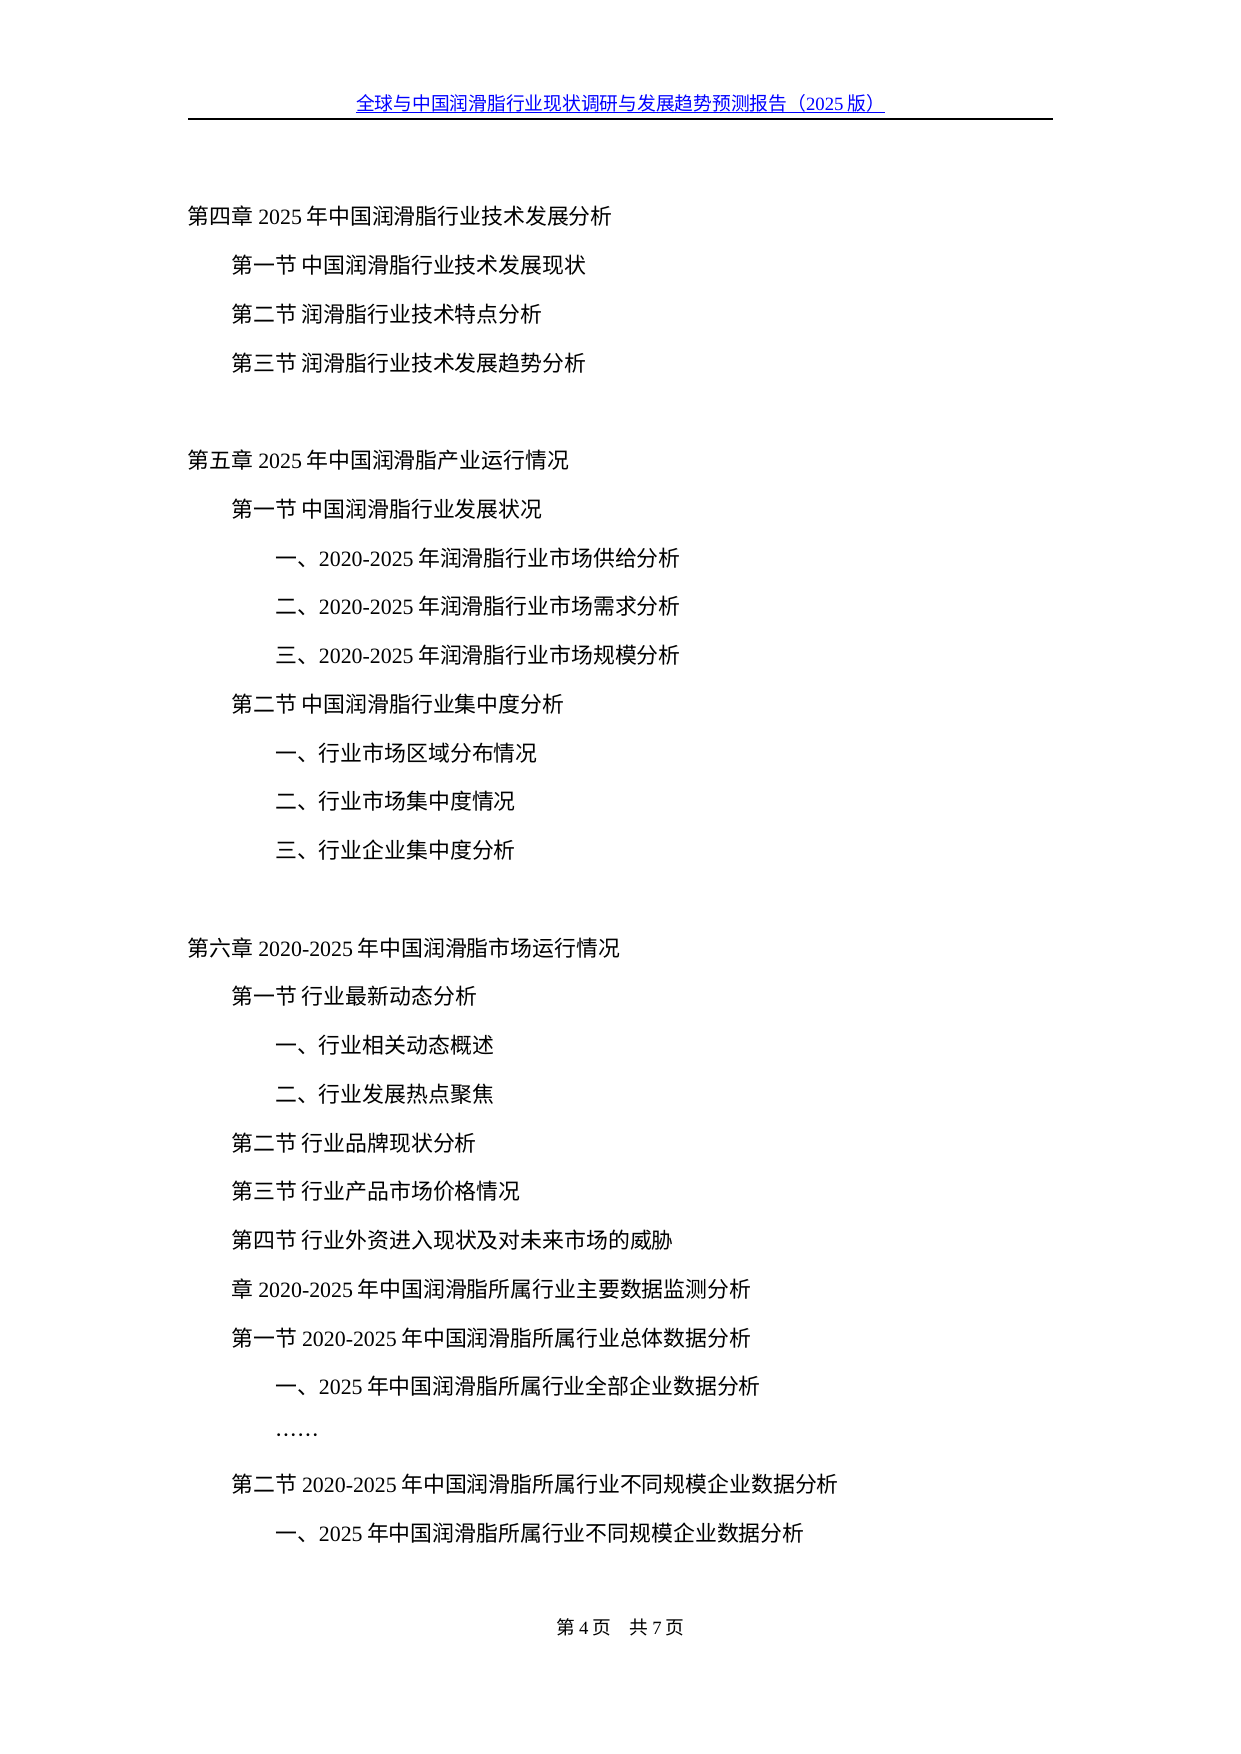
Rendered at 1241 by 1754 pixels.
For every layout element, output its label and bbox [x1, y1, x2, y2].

text [187, 150, 1053, 1548]
